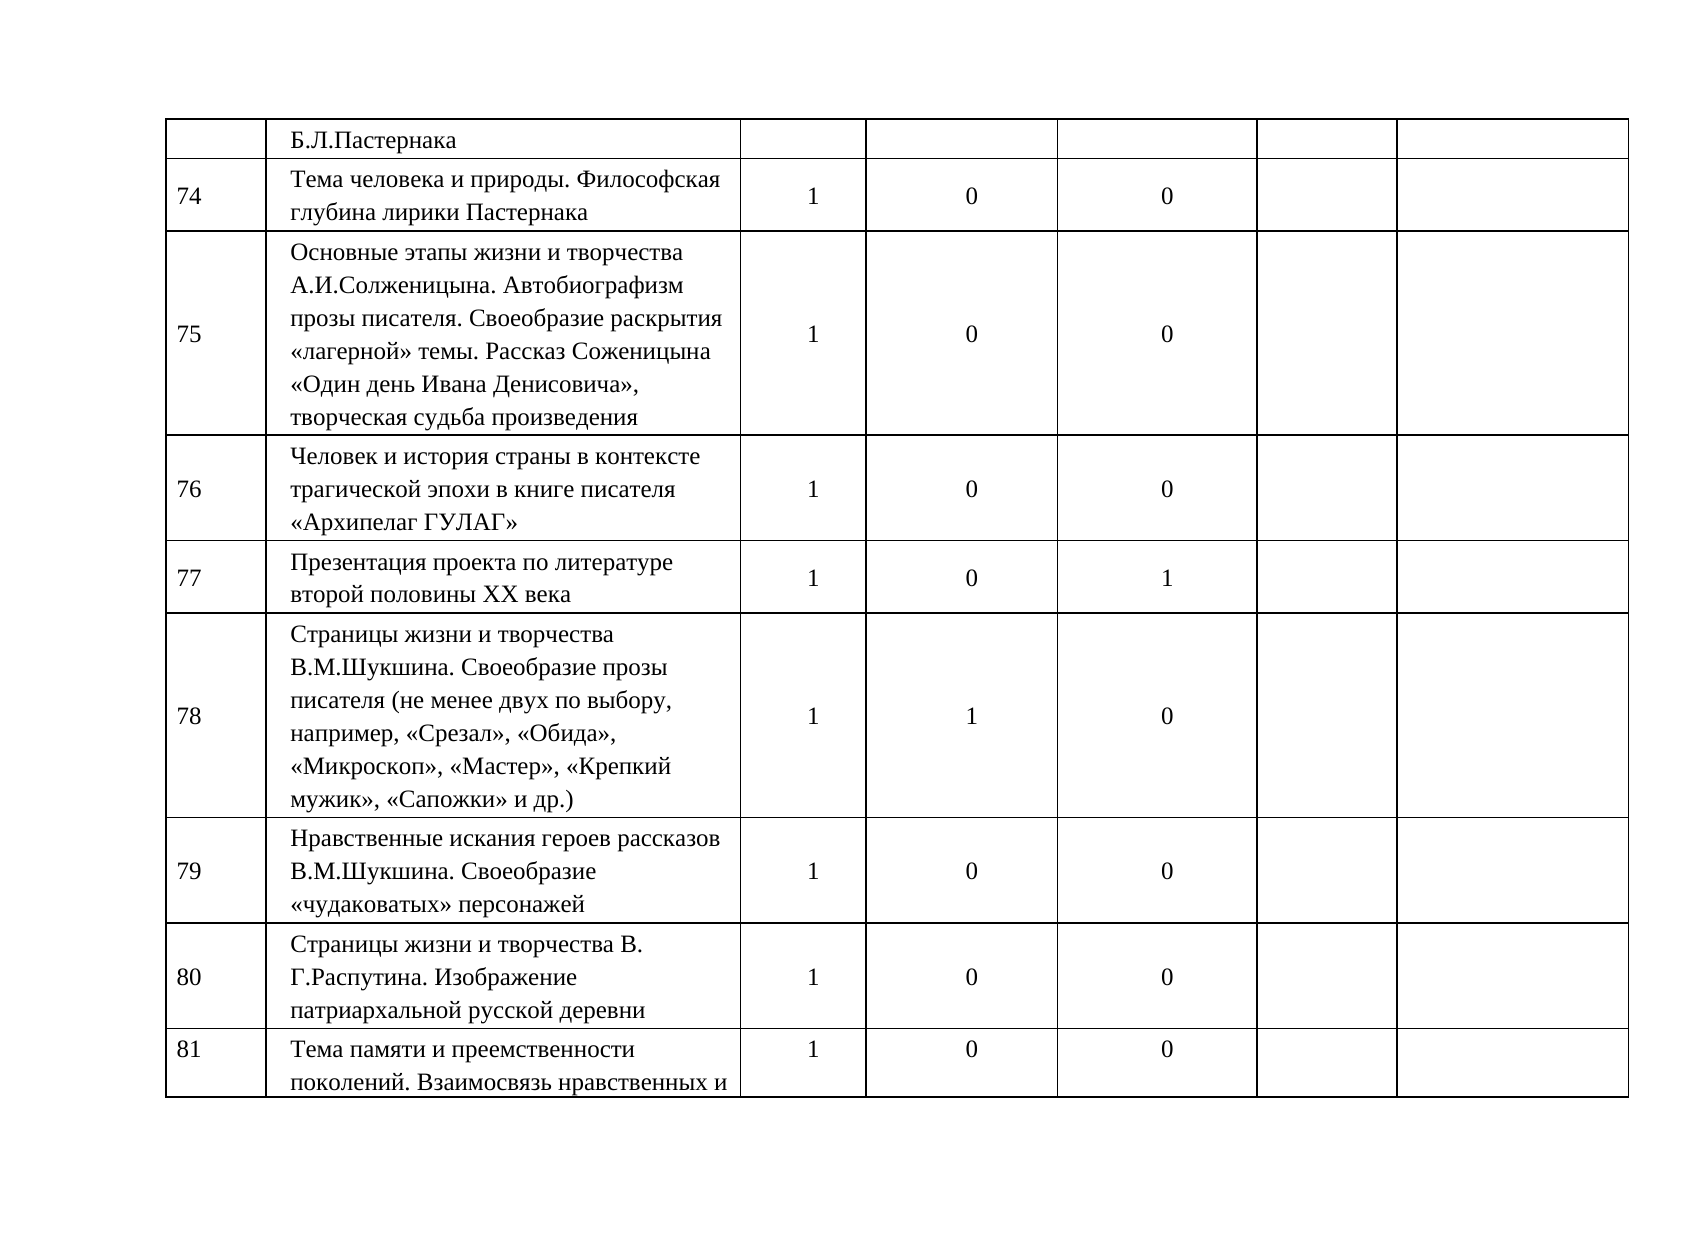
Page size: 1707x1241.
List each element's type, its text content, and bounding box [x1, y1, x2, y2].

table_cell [267, 120, 740, 157]
table_cell 0 [1058, 120, 1256, 157]
table_cell 0 [867, 232, 1057, 434]
table_cell Страницы жизни и творчества В. Г.Распутина. Изображение патриархальной русской деревни [267, 924, 740, 1027]
table_cell [1398, 541, 1628, 612]
table_cell 75 [167, 232, 265, 434]
table_cell Тема человека и природы. Философская глубина лирики Пастернака [267, 159, 740, 230]
table_cell [1258, 541, 1396, 612]
table_cell [1258, 120, 1396, 157]
table_cell 0 [867, 541, 1057, 612]
table_cell 0 [867, 159, 1057, 230]
table_cell 1 [741, 232, 865, 434]
table_cell [1398, 614, 1628, 817]
table_cell 0 [867, 1029, 1057, 1096]
table_cell [1258, 159, 1396, 230]
table_cell [1258, 818, 1396, 922]
table_cell 1 [741, 1029, 865, 1096]
table_cell [1398, 1029, 1628, 1096]
table_cell 0 [1058, 818, 1256, 922]
table_cell [1258, 1029, 1396, 1096]
table_cell 1 [867, 614, 1057, 817]
table_cell 1 [741, 541, 865, 612]
table_cell [1398, 924, 1628, 1027]
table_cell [267, 1029, 740, 1096]
table_cell [1258, 232, 1396, 434]
table_cell 0 [867, 924, 1057, 1027]
table_cell 0 [867, 818, 1057, 922]
table_cell 78 [167, 614, 265, 817]
table_cell 81 [167, 1029, 265, 1096]
table_cell 73 [167, 120, 265, 157]
table_cell 1 [741, 159, 865, 230]
table_cell [1398, 159, 1628, 230]
table_cell 0 [1058, 1029, 1256, 1096]
table_cell [1258, 436, 1396, 540]
table_cell 1 [1058, 541, 1256, 612]
table_cell Основные этапы жизни и творчества А.И.Солженицына. Автобиографизм прозы писателя. Своеобразие раскрытия «лагерной» темы. Рассказ Соженицына «Один день Ивана Денисовича», творческая судьба произведения [267, 232, 740, 434]
table_cell 1 [741, 436, 865, 540]
table_cell Человек и история страны в контексте трагической эпохи в книге писателя «Архипелаг ГУЛАГ» [267, 436, 740, 540]
table_cell 0 [1058, 159, 1256, 230]
table_cell [1258, 924, 1396, 1027]
table_cell 1 [741, 614, 865, 817]
table_cell [1398, 436, 1628, 540]
table_cell 0 [1058, 924, 1256, 1027]
table_cell [1258, 614, 1396, 817]
table_cell Нравственные искания героев рассказов В.М.Шукшина. Своеобразие «чудаковатых» персонажей [267, 818, 740, 922]
table_cell 0 [1058, 232, 1256, 434]
table_cell [1398, 818, 1628, 922]
table_cell 0 [867, 120, 1057, 157]
table_cell Страницы жизни и творчества В.М.Шукшина. Своеобразие прозы писателя (не менее двух по выбору, например, «Срезал», «Обида», «Микроскоп», «Мастер», «Крепкий мужик», «Сапожки» и др.) [267, 614, 740, 817]
table_cell Презентация проекта по литературе второй половины ХХ века [267, 541, 740, 612]
table_cell 1 [741, 924, 865, 1027]
table_cell 0 [1058, 436, 1256, 540]
table_cell 0 [867, 436, 1057, 540]
table_cell [1398, 120, 1628, 157]
table_cell 76 [167, 436, 265, 540]
table_cell 0 [1058, 614, 1256, 817]
table_cell 1 [741, 120, 865, 157]
table_cell 1 [741, 818, 865, 922]
table_cell 80 [167, 924, 265, 1027]
table_cell [1398, 232, 1628, 434]
table_cell 74 [167, 159, 265, 230]
table_cell 77 [167, 541, 265, 612]
table_cell 79 [167, 818, 265, 922]
